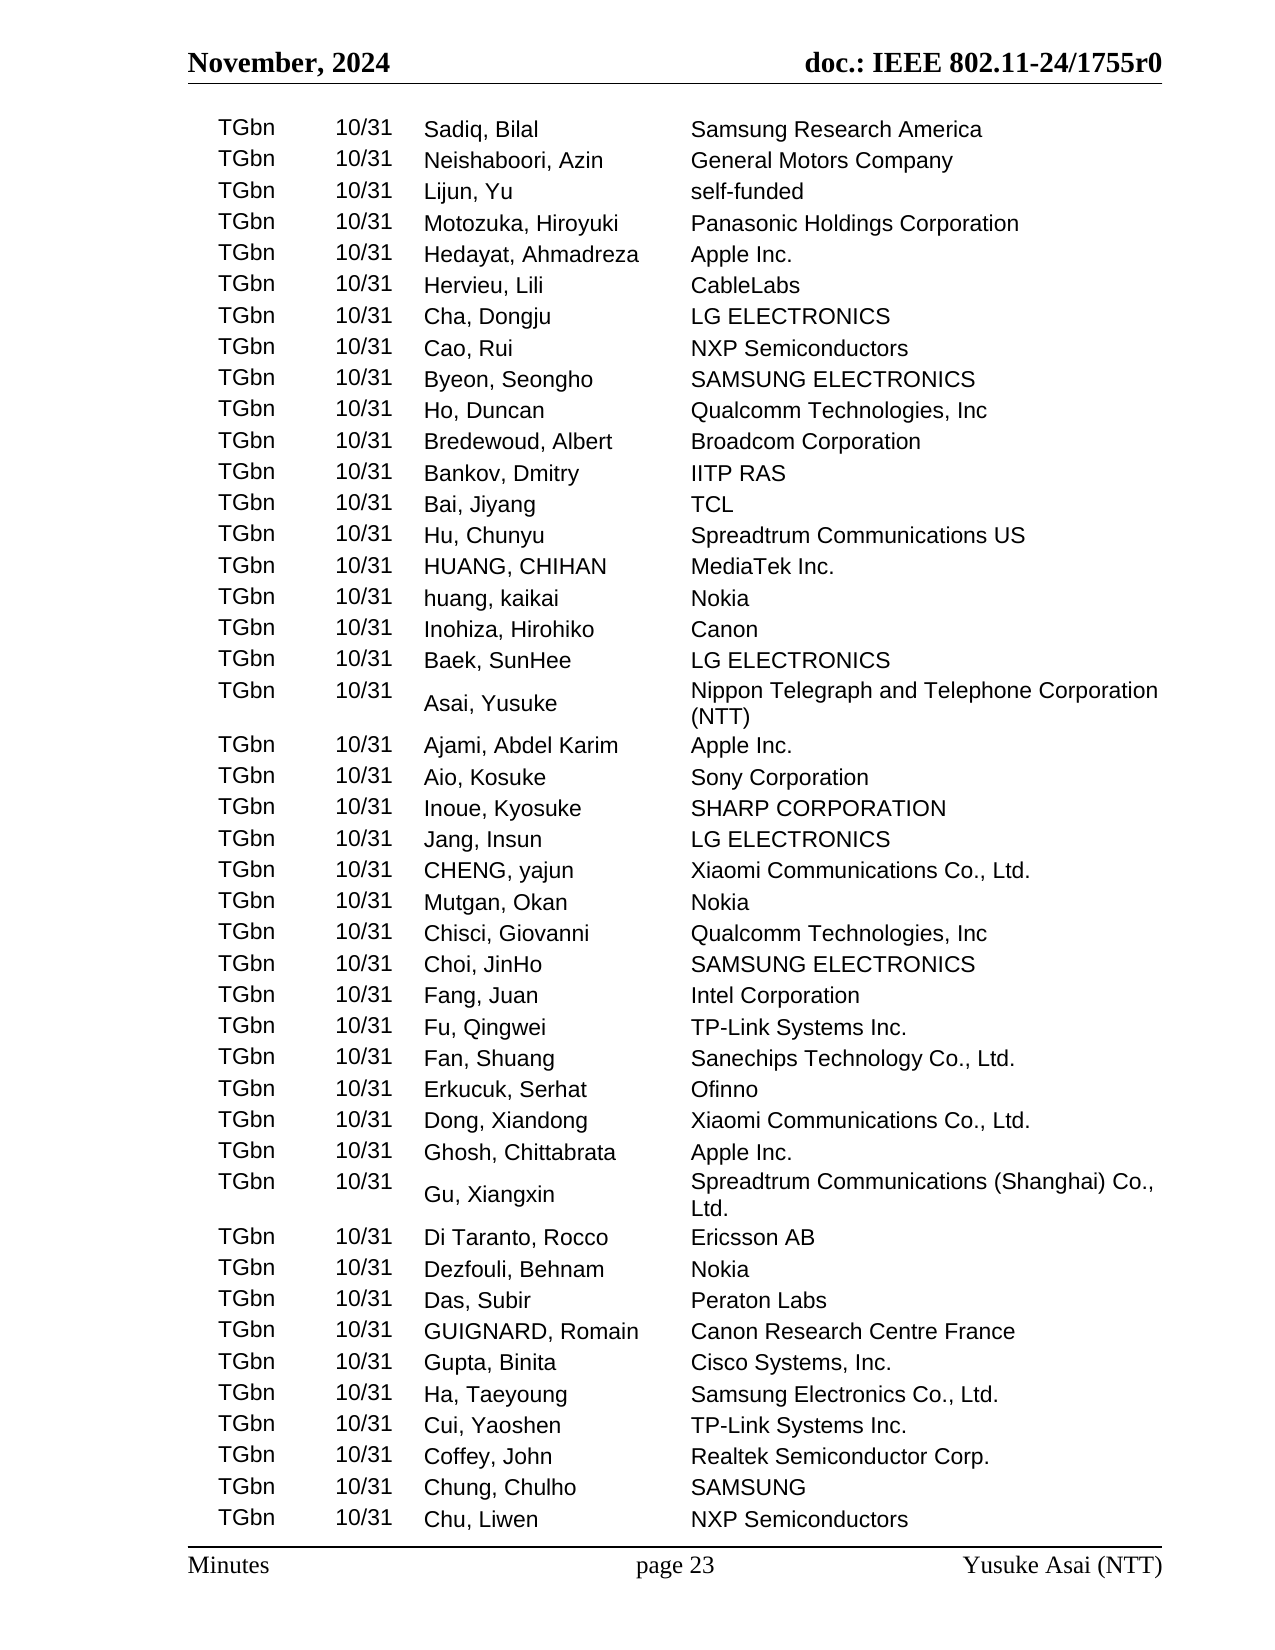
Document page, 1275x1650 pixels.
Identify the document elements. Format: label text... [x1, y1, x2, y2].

table_cell Mutgan, Okan [422, 886, 689, 917]
table_cell LG ELECTRONICS [689, 300, 1162, 331]
table_cell TGbn [188, 1502, 306, 1533]
table_cell TP-Link Systems Inc. [689, 1409, 1162, 1440]
table_cell Samsung Electronics Co., Ltd. [689, 1377, 1162, 1408]
table_cell TGbn [188, 613, 306, 644]
table_cell TGbn [188, 948, 306, 979]
table_cell Dong, Xiandong [422, 1104, 689, 1136]
table_cell Neishaboori, Azin [422, 144, 689, 175]
table_cell TGbn [188, 519, 306, 550]
table_cell Choi, JinHo [422, 948, 689, 979]
table_cell 10/31 [306, 1252, 422, 1283]
table_cell Bai, Jiyang [422, 488, 689, 519]
table_cell TGbn [188, 1284, 306, 1315]
table_cell 10/31 [306, 886, 422, 917]
table_cell 10/31 [306, 1440, 422, 1471]
table_cell 10/31 [306, 144, 422, 175]
table_cell Chu, Liwen [422, 1502, 689, 1533]
table_cell 10/31 [306, 581, 422, 612]
table_cell Erkucuk, Serhat [422, 1073, 689, 1104]
table_cell 10/31 [306, 948, 422, 979]
table_cell Fan, Shuang [422, 1042, 689, 1073]
table_cell TGbn [188, 488, 306, 519]
table_cell TGbn [188, 792, 306, 823]
table_cell TGbn [188, 1042, 306, 1073]
table_cell Xiaomi Communications Co., Ltd. [689, 1104, 1162, 1136]
table_cell 10/31 [306, 613, 422, 644]
table_cell IITP RAS [689, 456, 1162, 487]
table_cell Chung, Chulho [422, 1471, 689, 1502]
table_cell TGbn [188, 1104, 306, 1136]
table_cell huang, kaikai [422, 581, 689, 612]
table_cell 10/31 [306, 979, 422, 1011]
table_cell 10/31 [306, 1167, 422, 1221]
table_cell 10/31 [306, 1136, 422, 1167]
table_cell TCL [689, 488, 1162, 519]
table_cell Hedayat, Ahmadreza [422, 238, 689, 269]
table_cell TGbn [188, 456, 306, 487]
table_cell self-funded [689, 175, 1162, 206]
table_cell Nippon Telegraph and Telephone Corporation (NTT) [689, 675, 1162, 729]
table_cell Ajami, Abdel Karim [422, 729, 689, 761]
table_cell MediaTek Inc. [689, 550, 1162, 581]
table_cell TGbn [188, 175, 306, 206]
table_cell LG ELECTRONICS [689, 823, 1162, 854]
table_cell TGbn [188, 1440, 306, 1471]
table_cell TGbn [188, 675, 306, 729]
table_cell Samsung Research America [689, 113, 1162, 144]
table_cell HUANG, CHIHAN [422, 550, 689, 581]
table_cell TGbn [188, 886, 306, 917]
table_cell TGbn [188, 729, 306, 761]
table_cell Apple Inc. [689, 729, 1162, 761]
table_cell 10/31 [306, 1011, 422, 1042]
table_cell 10/31 [306, 1471, 422, 1502]
table_cell Baek, SunHee [422, 644, 689, 675]
table_cell 10/31 [306, 1409, 422, 1440]
table_cell TGbn [188, 979, 306, 1011]
table_cell Peraton Labs [689, 1284, 1162, 1315]
table_cell 10/31 [306, 238, 422, 269]
table_cell 10/31 [306, 917, 422, 948]
table_cell TGbn [188, 238, 306, 269]
table_cell Aio, Kosuke [422, 761, 689, 792]
table_cell TGbn [188, 1315, 306, 1346]
table_cell Sanechips Technology Co., Ltd. [689, 1042, 1162, 1073]
table_cell Byeon, Seongho [422, 363, 689, 394]
table_cell Ericsson AB [689, 1221, 1162, 1252]
table_cell 10/31 [306, 363, 422, 394]
table_cell TGbn [188, 917, 306, 948]
table_cell 10/31 [306, 675, 422, 729]
table_cell Cui, Yaoshen [422, 1409, 689, 1440]
table_cell CableLabs [689, 269, 1162, 300]
table_cell SAMSUNG ELECTRONICS [689, 948, 1162, 979]
table_cell TGbn [188, 1136, 306, 1167]
table_cell 10/31 [306, 1073, 422, 1104]
table_cell 10/31 [306, 792, 422, 823]
table_cell Dezfouli, Behnam [422, 1252, 689, 1283]
table_cell Cha, Dongju [422, 300, 689, 331]
table_cell Hu, Chunyu [422, 519, 689, 550]
table_cell NXP Semiconductors [689, 1502, 1162, 1533]
table_cell Sony Corporation [689, 761, 1162, 792]
table_cell TGbn [188, 113, 306, 144]
table_cell Cisco Systems, Inc. [689, 1346, 1162, 1377]
table_cell Cao, Rui [422, 331, 689, 362]
table_cell 10/31 [306, 823, 422, 854]
table_cell Bankov, Dmitry [422, 456, 689, 487]
table_cell SHARP CORPORATION [689, 792, 1162, 823]
table_cell Gu, Xiangxin [422, 1167, 689, 1221]
table_cell 10/31 [306, 550, 422, 581]
table_cell Canon Research Centre France [689, 1315, 1162, 1346]
table_cell Apple Inc. [689, 1136, 1162, 1167]
table_cell TGbn [188, 1167, 306, 1221]
table_cell Asai, Yusuke [422, 675, 689, 729]
table_cell 10/31 [306, 1377, 422, 1408]
table_cell Panasonic Holdings Corporation [689, 206, 1162, 237]
table_cell Ho, Duncan [422, 394, 689, 425]
table_cell Qualcomm Technologies, Inc [689, 917, 1162, 948]
table_cell 10/31 [306, 113, 422, 144]
table_cell Xiaomi Communications Co., Ltd. [689, 854, 1162, 886]
table_cell 10/31 [306, 1104, 422, 1136]
table_cell Jang, Insun [422, 823, 689, 854]
table_cell Ofinno [689, 1073, 1162, 1104]
table_cell 10/31 [306, 488, 422, 519]
table_cell TP-Link Systems Inc. [689, 1011, 1162, 1042]
table_cell Nokia [689, 886, 1162, 917]
table_cell 10/31 [306, 425, 422, 456]
table_cell 10/31 [306, 729, 422, 761]
table_cell CHENG, yajun [422, 854, 689, 886]
table_cell Lijun, Yu [422, 175, 689, 206]
table_cell Apple Inc. [689, 238, 1162, 269]
table_cell GUIGNARD, Romain [422, 1315, 689, 1346]
table_cell NXP Semiconductors [689, 331, 1162, 362]
table_cell 10/31 [306, 1502, 422, 1533]
table_cell TGbn [188, 854, 306, 886]
table_cell TGbn [188, 581, 306, 612]
table_cell 10/31 [306, 761, 422, 792]
table_cell Intel Corporation [689, 979, 1162, 1011]
table_cell Inohiza, Hirohiko [422, 613, 689, 644]
table_cell Chisci, Giovanni [422, 917, 689, 948]
table_cell TGbn [188, 331, 306, 362]
table_cell 10/31 [306, 331, 422, 362]
table_cell TGbn [188, 300, 306, 331]
table_cell 10/31 [306, 394, 422, 425]
table_cell Bredewoud, Albert [422, 425, 689, 456]
table_cell Realtek Semiconductor Corp. [689, 1440, 1162, 1471]
table_cell SAMSUNG [689, 1471, 1162, 1502]
table_cell TGbn [188, 644, 306, 675]
table_cell Fang, Juan [422, 979, 689, 1011]
table_cell 10/31 [306, 1042, 422, 1073]
table_cell TGbn [188, 1377, 306, 1408]
table_cell 10/31 [306, 1284, 422, 1315]
table_cell TGbn [188, 425, 306, 456]
table_cell Qualcomm Technologies, Inc [689, 394, 1162, 425]
table_cell Nokia [689, 581, 1162, 612]
table_cell Ha, Taeyoung [422, 1377, 689, 1408]
table_cell TGbn [188, 823, 306, 854]
table_cell Inoue, Kyosuke [422, 792, 689, 823]
table_cell Di Taranto, Rocco [422, 1221, 689, 1252]
table_cell 10/31 [306, 175, 422, 206]
table_cell 10/31 [306, 1315, 422, 1346]
table_cell TGbn [188, 550, 306, 581]
table_cell TGbn [188, 1409, 306, 1440]
table_cell TGbn [188, 206, 306, 237]
table_cell TGbn [188, 144, 306, 175]
table_cell TGbn [188, 1221, 306, 1252]
table_cell General Motors Company [689, 144, 1162, 175]
table_cell 10/31 [306, 644, 422, 675]
table_cell 10/31 [306, 519, 422, 550]
table_cell Nokia [689, 1252, 1162, 1283]
table_cell 10/31 [306, 854, 422, 886]
table_cell TGbn [188, 1073, 306, 1104]
table_cell 10/31 [306, 1221, 422, 1252]
table_cell 10/31 [306, 300, 422, 331]
table_cell SAMSUNG ELECTRONICS [689, 363, 1162, 394]
table_cell TGbn [188, 363, 306, 394]
table_cell TGbn [188, 1346, 306, 1377]
table_cell 10/31 [306, 456, 422, 487]
table_cell TGbn [188, 1252, 306, 1283]
table_cell TGbn [188, 269, 306, 300]
table_cell Das, Subir [422, 1284, 689, 1315]
table_cell Sadiq, Bilal [422, 113, 689, 144]
table_cell Hervieu, Lili [422, 269, 689, 300]
table_cell 10/31 [306, 1346, 422, 1377]
table_cell TGbn [188, 761, 306, 792]
table_cell 10/31 [306, 269, 422, 300]
table_cell Canon [689, 613, 1162, 644]
table_cell TGbn [188, 394, 306, 425]
table_cell Spreadtrum Communications (Shanghai) Co., Ltd. [689, 1167, 1162, 1221]
table_cell TGbn [188, 1011, 306, 1042]
table_cell Spreadtrum Communications US [689, 519, 1162, 550]
table_cell TGbn [188, 1471, 306, 1502]
table_cell Broadcom Corporation [689, 425, 1162, 456]
table_cell LG ELECTRONICS [689, 644, 1162, 675]
table_cell 10/31 [306, 206, 422, 237]
table_cell Ghosh, Chittabrata [422, 1136, 689, 1167]
table_cell Gupta, Binita [422, 1346, 689, 1377]
table_cell Fu, Qingwei [422, 1011, 689, 1042]
table_cell Motozuka, Hiroyuki [422, 206, 689, 237]
table_cell Coffey, John [422, 1440, 689, 1471]
